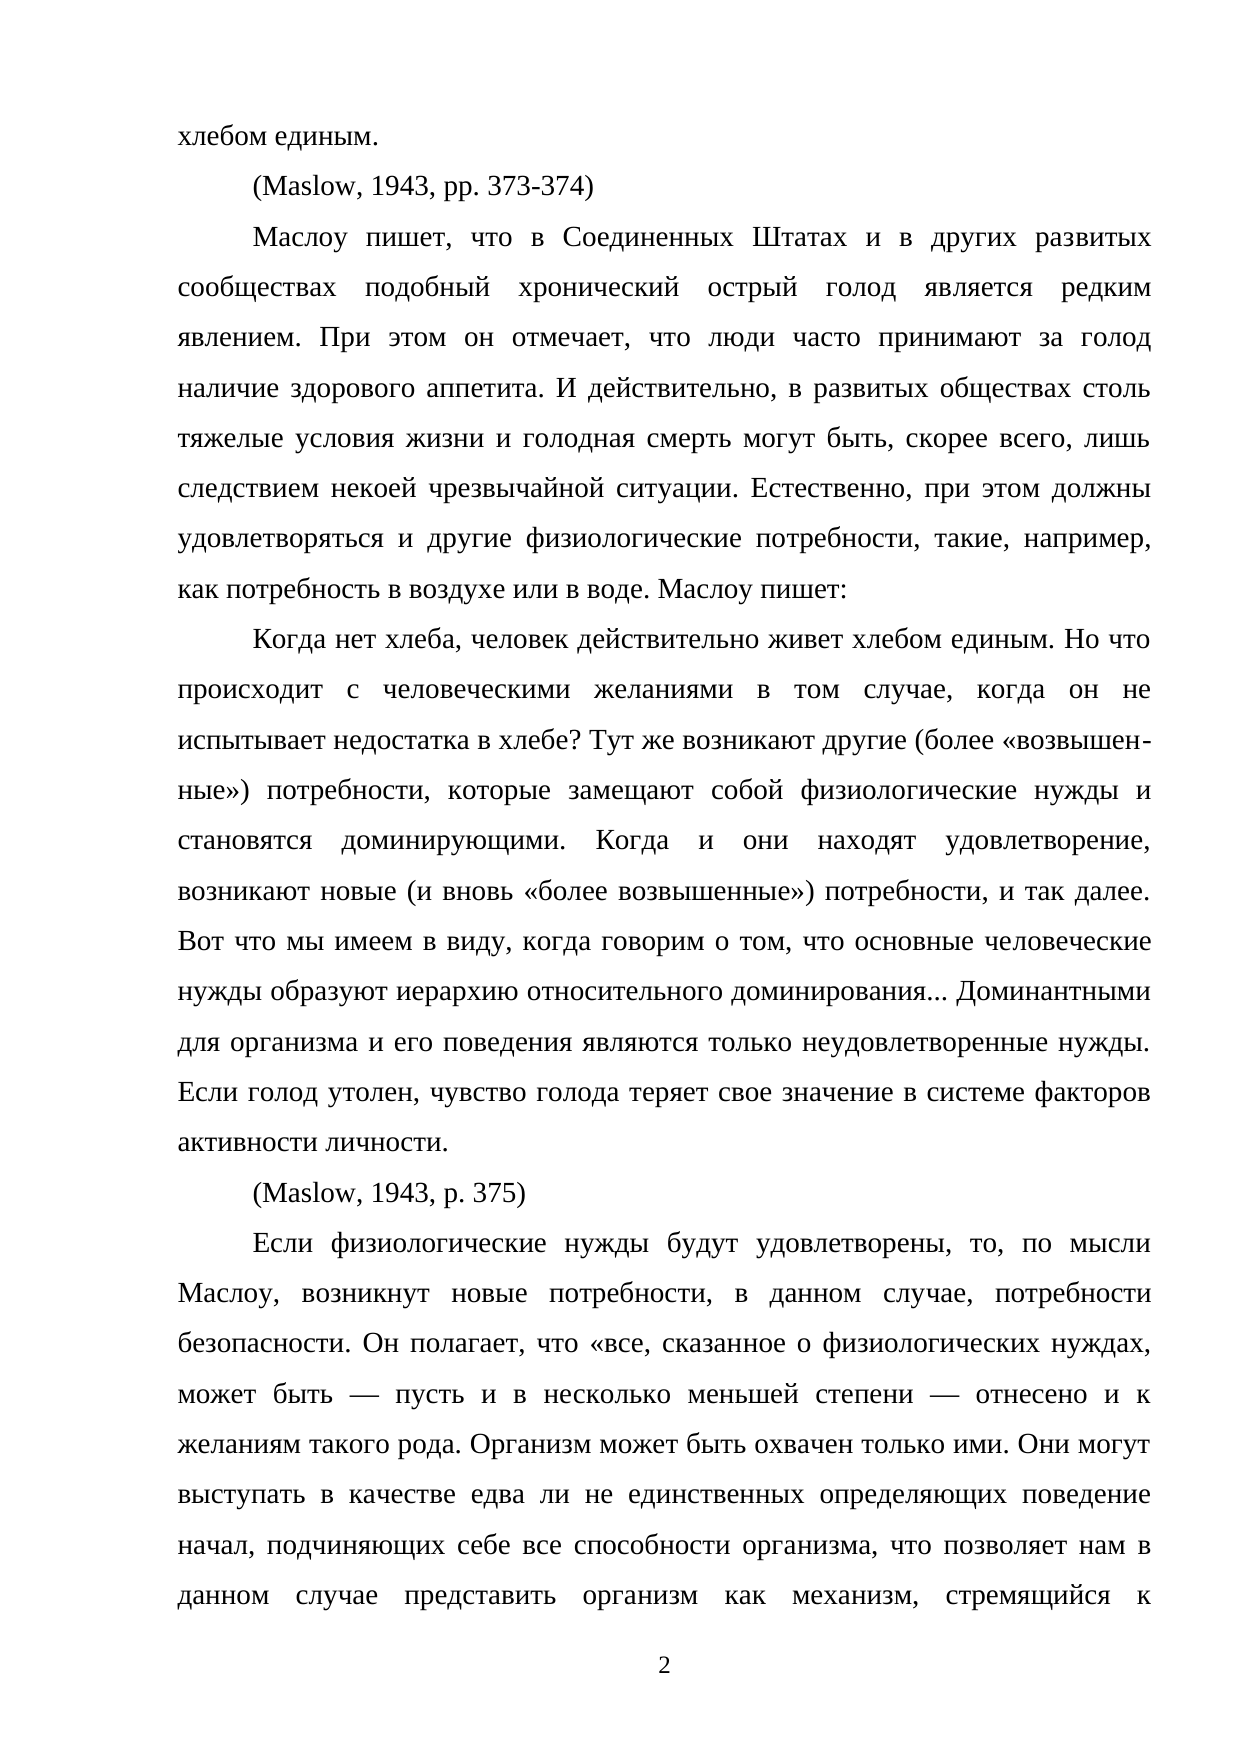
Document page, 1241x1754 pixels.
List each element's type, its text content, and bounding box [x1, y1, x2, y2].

text Когда нет хлеба, человек действительно живет хлебом единым. Но что происходит с человеческими желаниями в том случае, когда он не испытывает недостатка в хлебе? Тут же возникают другие (более «возвышенные») потребности, которые замещают собой физиологические нужды и становятся доминирующими. Когда и они находят удовлетворение, возникают новые (и вновь «более возвышенные») потребности, и так далее. Вот что мы имеем в виду, когда говорим о том, что основные человеческие нужды образуют иерархию относительного доминирования... Доминантными для организма и его поведения являются только неудовлетворенные нужды. Если голод утолен, чувство голода теряет свое значение в системе факторов активности личности. [177, 621, 1152, 1158]
text (Maslow, 1943, pp. 373-374) [177, 168, 1152, 202]
text Маслоу пишет, что в Соединенных Штатах и в других развитых сообществах подобный хронический острый голод является редким явлением. При этом он отмечает, что люди часто принимают за голод наличие здорового аппетита. И действительно, в развитых обществах столь тяжелые условия жизни и голодная смерть могут быть, скорее всего, лишь следствием некоей чрезвычайной ситуации. Естественно, при этом должны удовлетворяться и другие физиологические потребности, такие, например, как потребность в воздухе или в воде. Маслоу пишет: [177, 219, 1152, 604]
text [177, 118, 1152, 152]
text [177, 1225, 1152, 1611]
text (Maslow, 1943, р. 375) [177, 1175, 1152, 1208]
